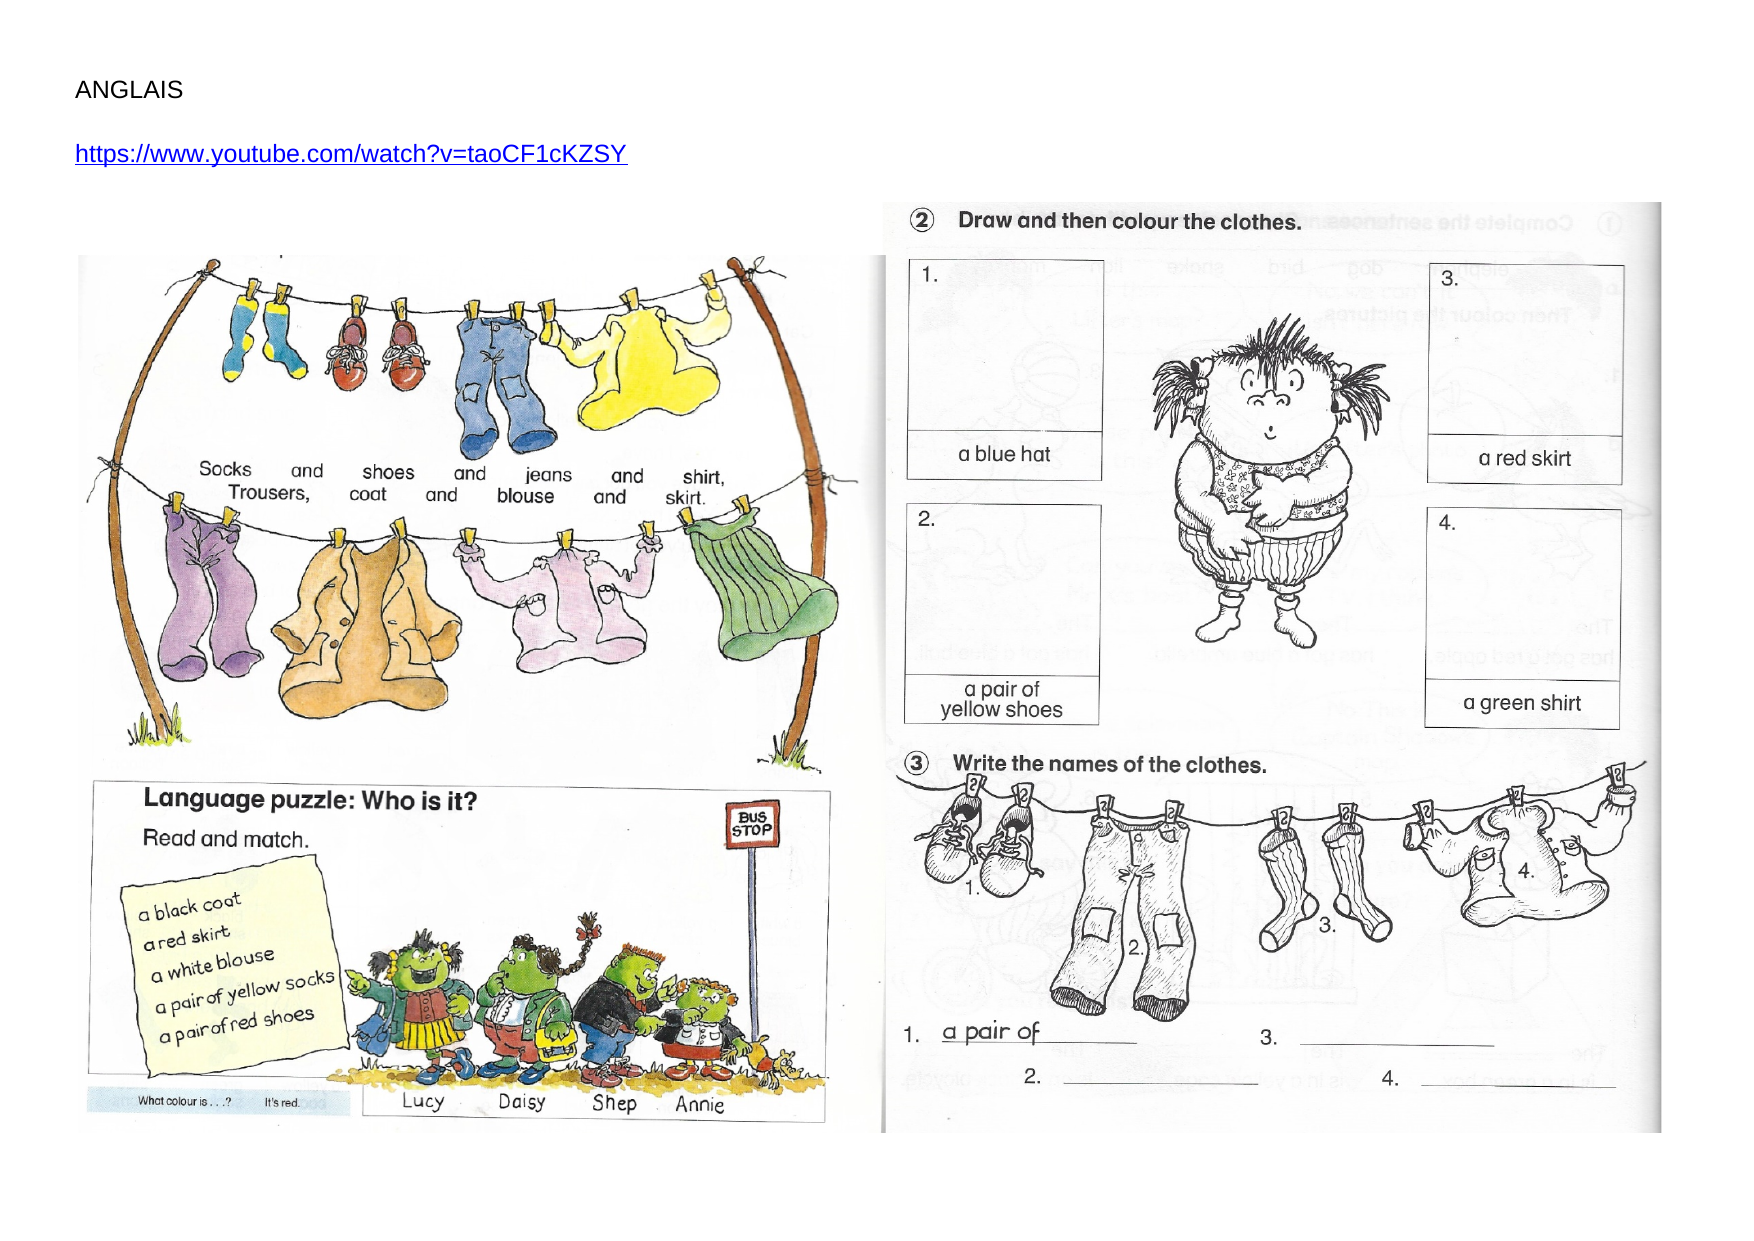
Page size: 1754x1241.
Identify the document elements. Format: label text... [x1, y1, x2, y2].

text https://www.youtube.com/watch?v=taoCF1cKZSY [75, 139, 1679, 168]
picture [78, 202, 1662, 1133]
text ANGLAIS [75, 75, 1679, 104]
